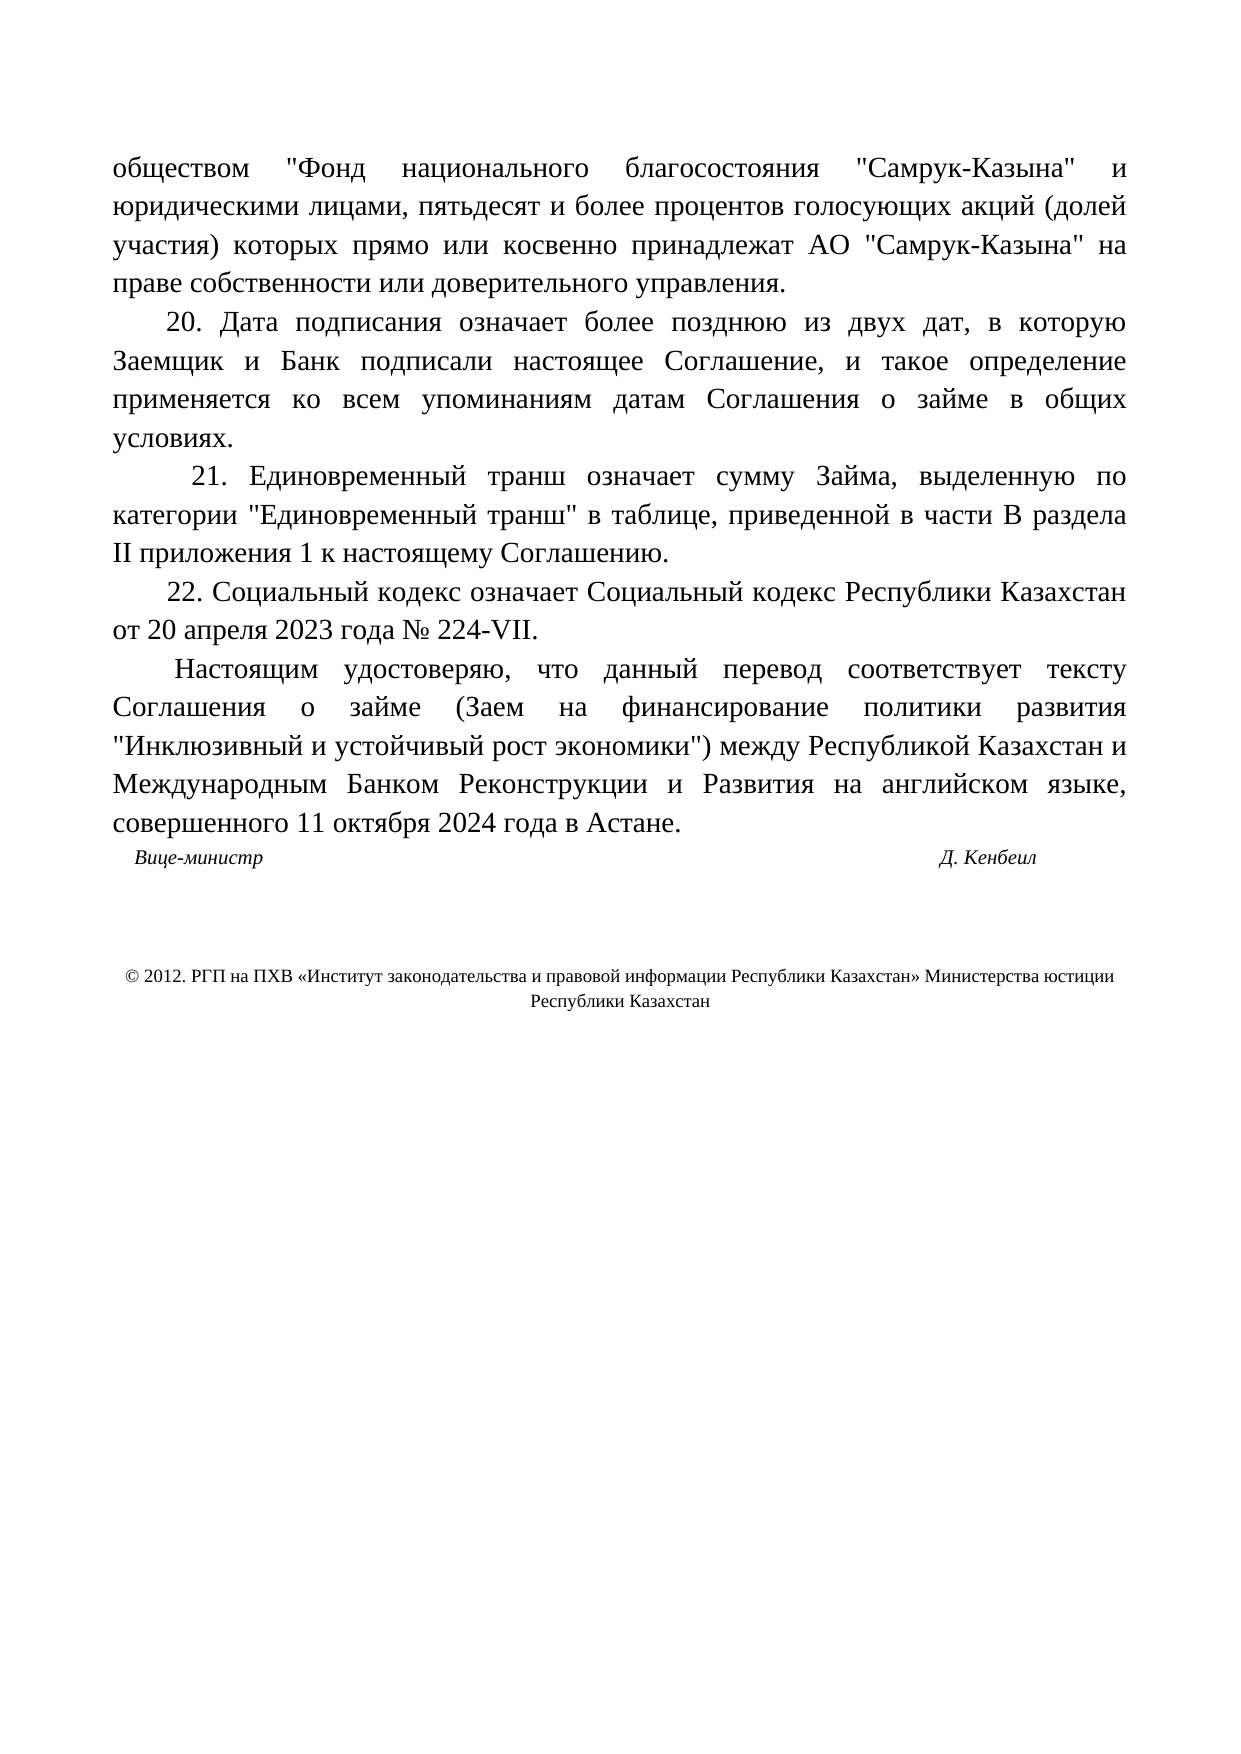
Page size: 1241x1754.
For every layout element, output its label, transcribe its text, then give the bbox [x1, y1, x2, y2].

text Настоящим удостоверяю, что данный перевод соответствует тексту Соглашения о займе (Заем на финансирование политики развития "Инклюзивный и устойчивый рост экономики") между Республикой Казахстан и Международным Банком Реконструкции и Развития на английском языке, совершенного 11 октября 2024 года в Астане. [112, 651, 1128, 839]
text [112, 150, 1128, 299]
table_header Вице-министр [101, 844, 939, 875]
text 20. Дата подписания означает более позднюю из двух дат, в которую Заемщик и Банк подписали настоящее Соглашение, и такое определение применяется ко всем упоминаниям датам Соглашения о займе в общих условиях. [112, 304, 1128, 453]
text 22. Социальный кодекс означает Социальный кодекс Республики Казахстан от 20 апреля 2023 года № 224-VІІ. [112, 574, 1128, 646]
text © 2012. РГП на ПХВ «Институт законодательства и правовой информации Республики Казахстан» Министерства юстиции Республики Казахстан [112, 965, 1128, 1012]
table_header Д. Кенбеил [939, 844, 1240, 875]
text 21. Единовременный транш означает сумму Займа, выделенную по категории "Единовременный транш" в таблице, приведенной в части В раздела II приложения 1 к настоящему Соглашению. [112, 458, 1128, 569]
